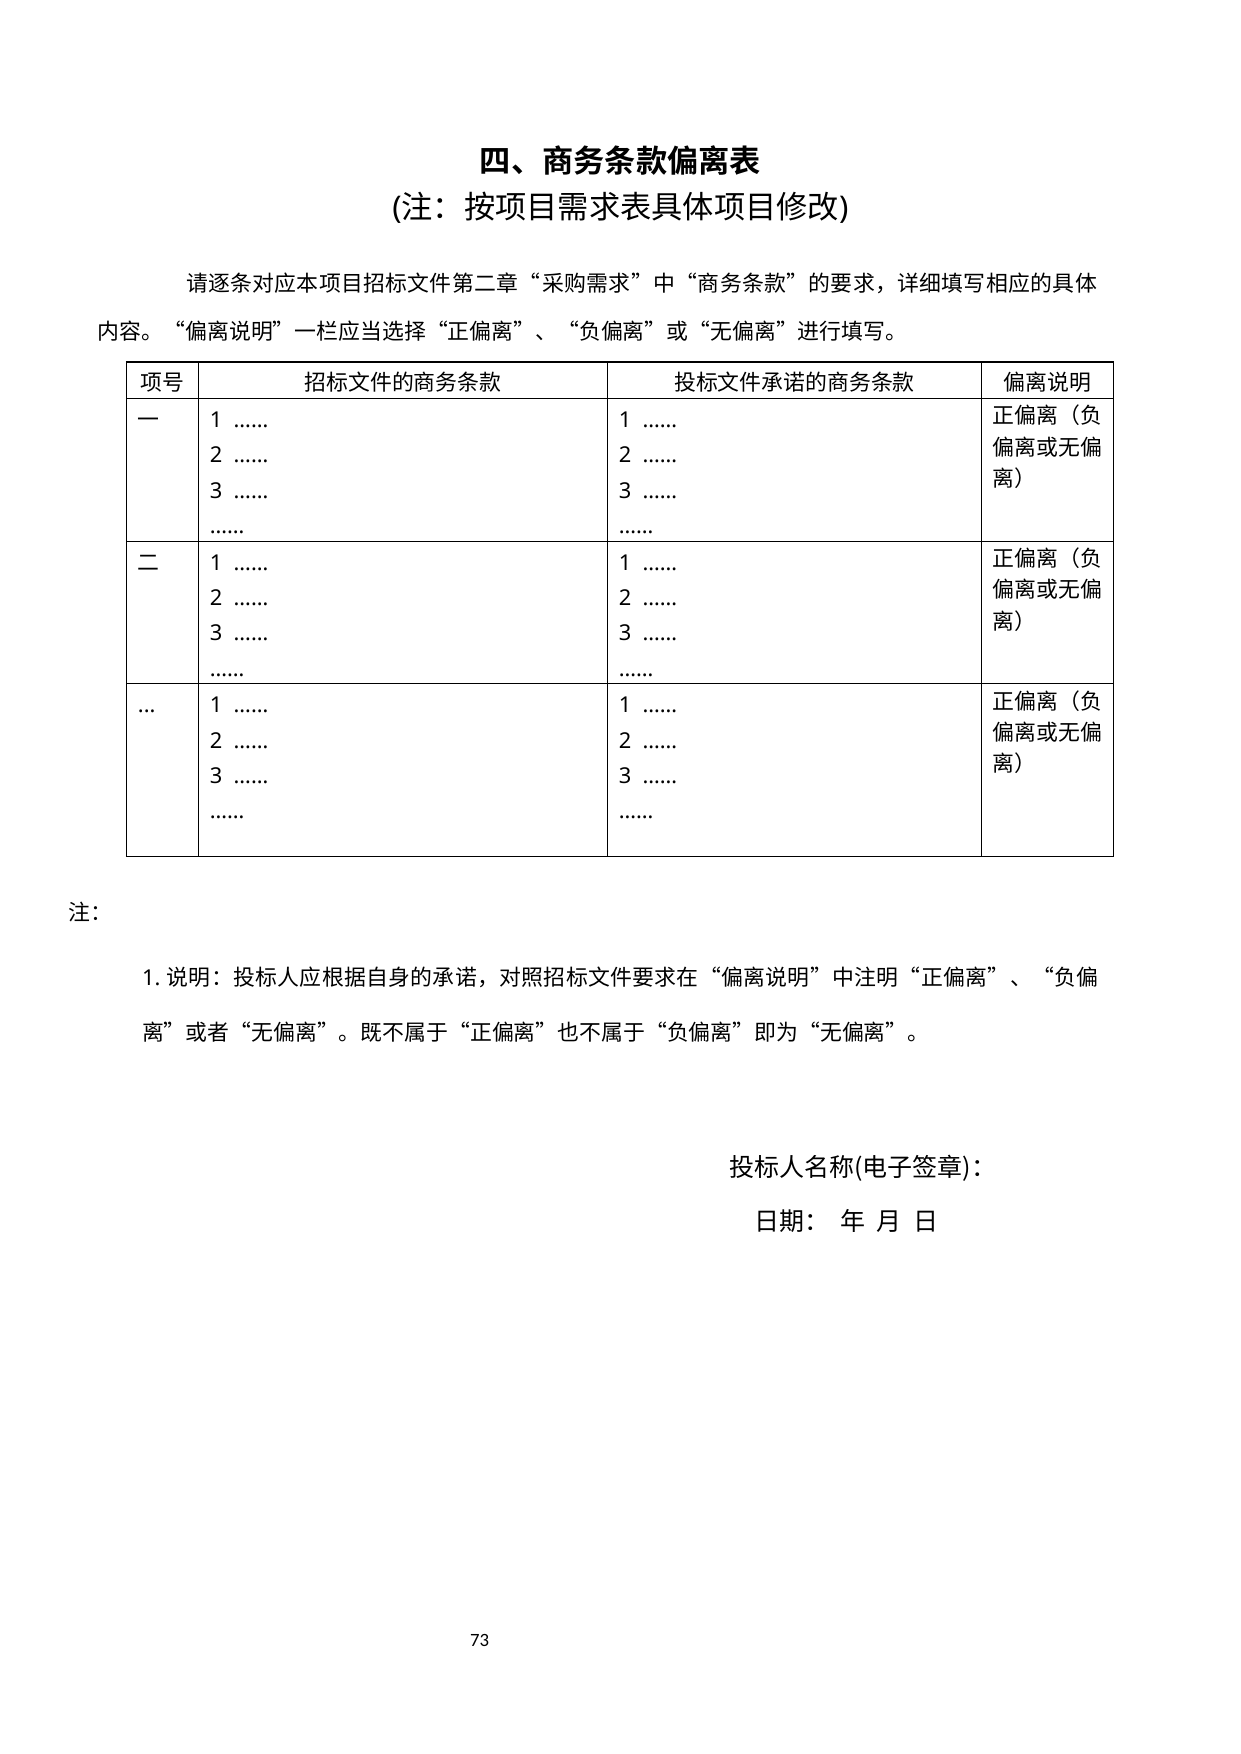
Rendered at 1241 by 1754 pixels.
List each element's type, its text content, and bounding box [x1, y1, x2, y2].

table_header 项号 [127, 363, 198, 398]
table_cell 二 [127, 542, 198, 683]
table_cell ... [127, 684, 198, 856]
text (注：按项目需求表具体项目修改) [142, 182, 1098, 227]
text 投标人名称(电子签章)： [142, 1147, 1098, 1184]
table_cell 1 …… 2 …… 3 …… …… [608, 542, 981, 683]
text 注： [68, 895, 1098, 927]
table_header 投标文件承诺的商务条款 [608, 363, 981, 398]
table_cell 1 …… 2 …… 3 …… …… [199, 684, 607, 856]
text 请逐条对应本项目招标文件第二章“采购需求”中“商务条款”的要求，详细填写相应的具体内容。“偏离说明”一栏应当选择“正偏离”、“负偏离”或“无偏离”进行填写。 [98, 266, 1098, 346]
table_cell 正偏离（负偏离或无偏离） [982, 399, 1113, 541]
table_cell 正偏离（负偏离或无偏离） [982, 684, 1113, 856]
text 日期： 年 月 日 [142, 1202, 1098, 1238]
table_cell 1 …… 2 …… 3 …… …… [608, 684, 981, 856]
table_cell 1 …… 2 …… 3 …… …… [608, 399, 981, 541]
text 四、商务条款偏离表 [142, 137, 1098, 182]
table_cell 1 …… 2 …… 3 …… …… [199, 399, 607, 541]
text 1. 说明：投标人应根据自身的承诺，对照招标文件要求在“偏离说明”中注明“正偏离”、“负偏离”或者“无偏离”。既不属于“正偏离”也不属于“负偏离”即为“无偏离”。 [142, 942, 1098, 1051]
table_header 招标文件的商务条款 [199, 363, 607, 398]
table_header 偏离说明 [982, 363, 1113, 398]
table_cell 一 [127, 399, 198, 541]
table_cell 正偏离（负偏离或无偏离） [982, 542, 1113, 683]
table_cell 1 …… 2 …… 3 …… …… [199, 542, 607, 683]
